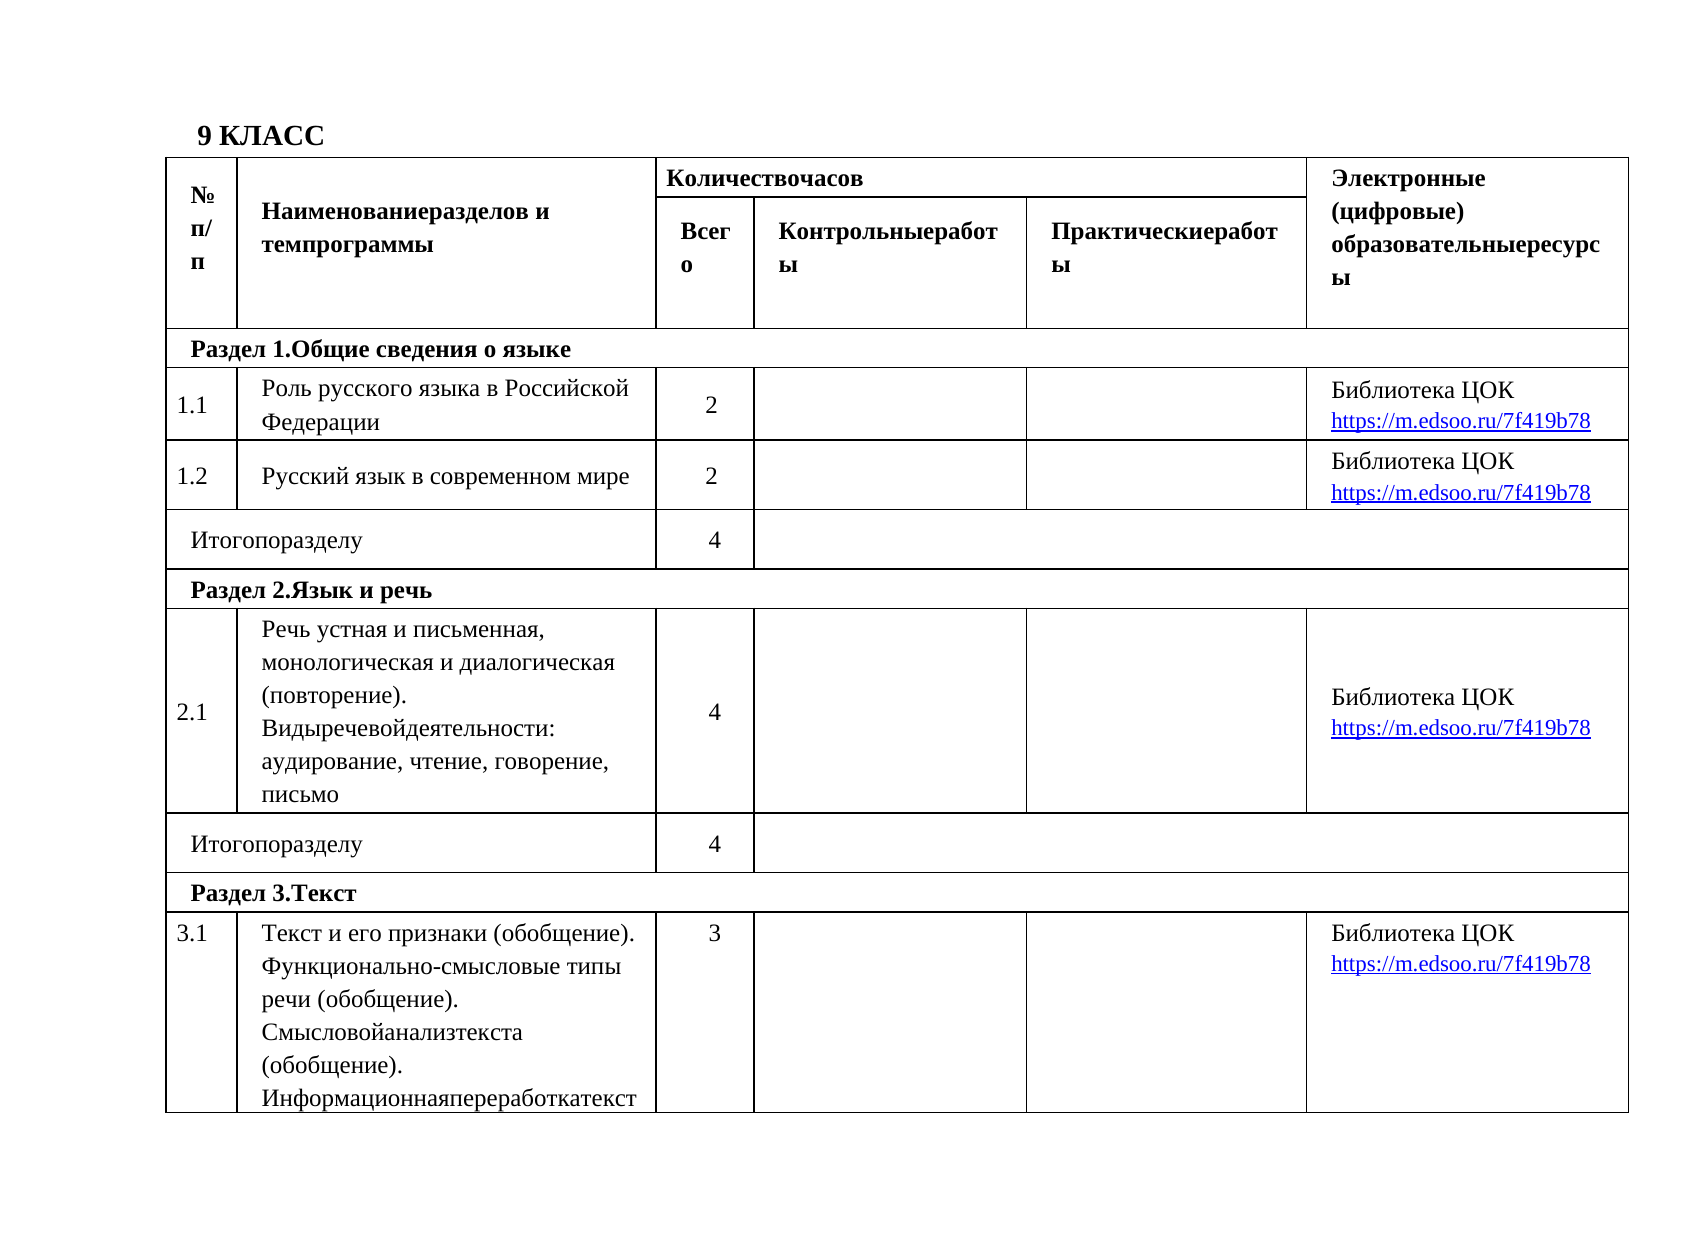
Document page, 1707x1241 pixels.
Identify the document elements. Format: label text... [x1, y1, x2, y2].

table_cell [1027, 441, 1306, 509]
table_cell Русский язык в современном мире [238, 441, 655, 509]
table_cell Итогопоразделу [167, 814, 655, 872]
table_cell 2 [657, 368, 753, 439]
table_cell Раздел 1.Общие сведения о языке [167, 329, 1628, 367]
table_cell [755, 814, 1628, 872]
table_header Наименованиеразделов и темпрограммы [238, 158, 655, 327]
table_cell [755, 368, 1026, 439]
table_cell Раздел 2.Язык и речь [167, 570, 1628, 608]
table_cell [1027, 368, 1306, 439]
table_header Электронные (цифровые) образовательныересурсы [1307, 158, 1628, 327]
table_cell 3.1 [167, 913, 236, 1112]
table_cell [1307, 913, 1628, 1112]
table_cell Библиотека ЦОК https://m.edsoo.ru/7f419b78 [1307, 609, 1628, 812]
text 9 КЛАСС [190, 118, 1618, 152]
table_cell Раздел 3.Текст [167, 873, 1628, 911]
table_cell Речь устная и письменная, монологическая и диалогическая (повторение). Видыречевойдеятельности: аудирование, чтение, говорение, письмо [238, 609, 655, 812]
table_cell Контрольныеработы [755, 198, 1026, 327]
table_cell 2.1 [167, 609, 236, 812]
table_cell [1027, 609, 1306, 812]
table_cell 1.1 [167, 368, 236, 439]
table_header Количествочасов [657, 158, 1306, 196]
table_cell 4 [657, 814, 753, 872]
table_cell Библиотека ЦОК https://m.edsoo.ru/7f419b78 [1307, 441, 1628, 509]
table_cell Практическиеработы [1027, 198, 1306, 327]
table_cell [755, 913, 1026, 1112]
table_cell 3 [657, 913, 753, 1112]
table_cell [755, 441, 1026, 509]
table_cell [1027, 913, 1306, 1112]
table_cell [755, 510, 1628, 568]
table_cell 4 [657, 510, 753, 568]
table_cell [755, 609, 1026, 812]
table_cell Роль русского языка в Российской Федерации [238, 368, 655, 439]
table_cell 1.2 [167, 441, 236, 509]
table_cell Всего [657, 198, 753, 327]
table_header № п/п [167, 158, 236, 327]
table_cell Библиотека ЦОК https://m.edsoo.ru/7f419b78 [1307, 368, 1628, 439]
table_cell 4 [657, 609, 753, 812]
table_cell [238, 913, 655, 1112]
table_cell 2 [657, 441, 753, 509]
table_cell Итогопоразделу [167, 510, 655, 568]
